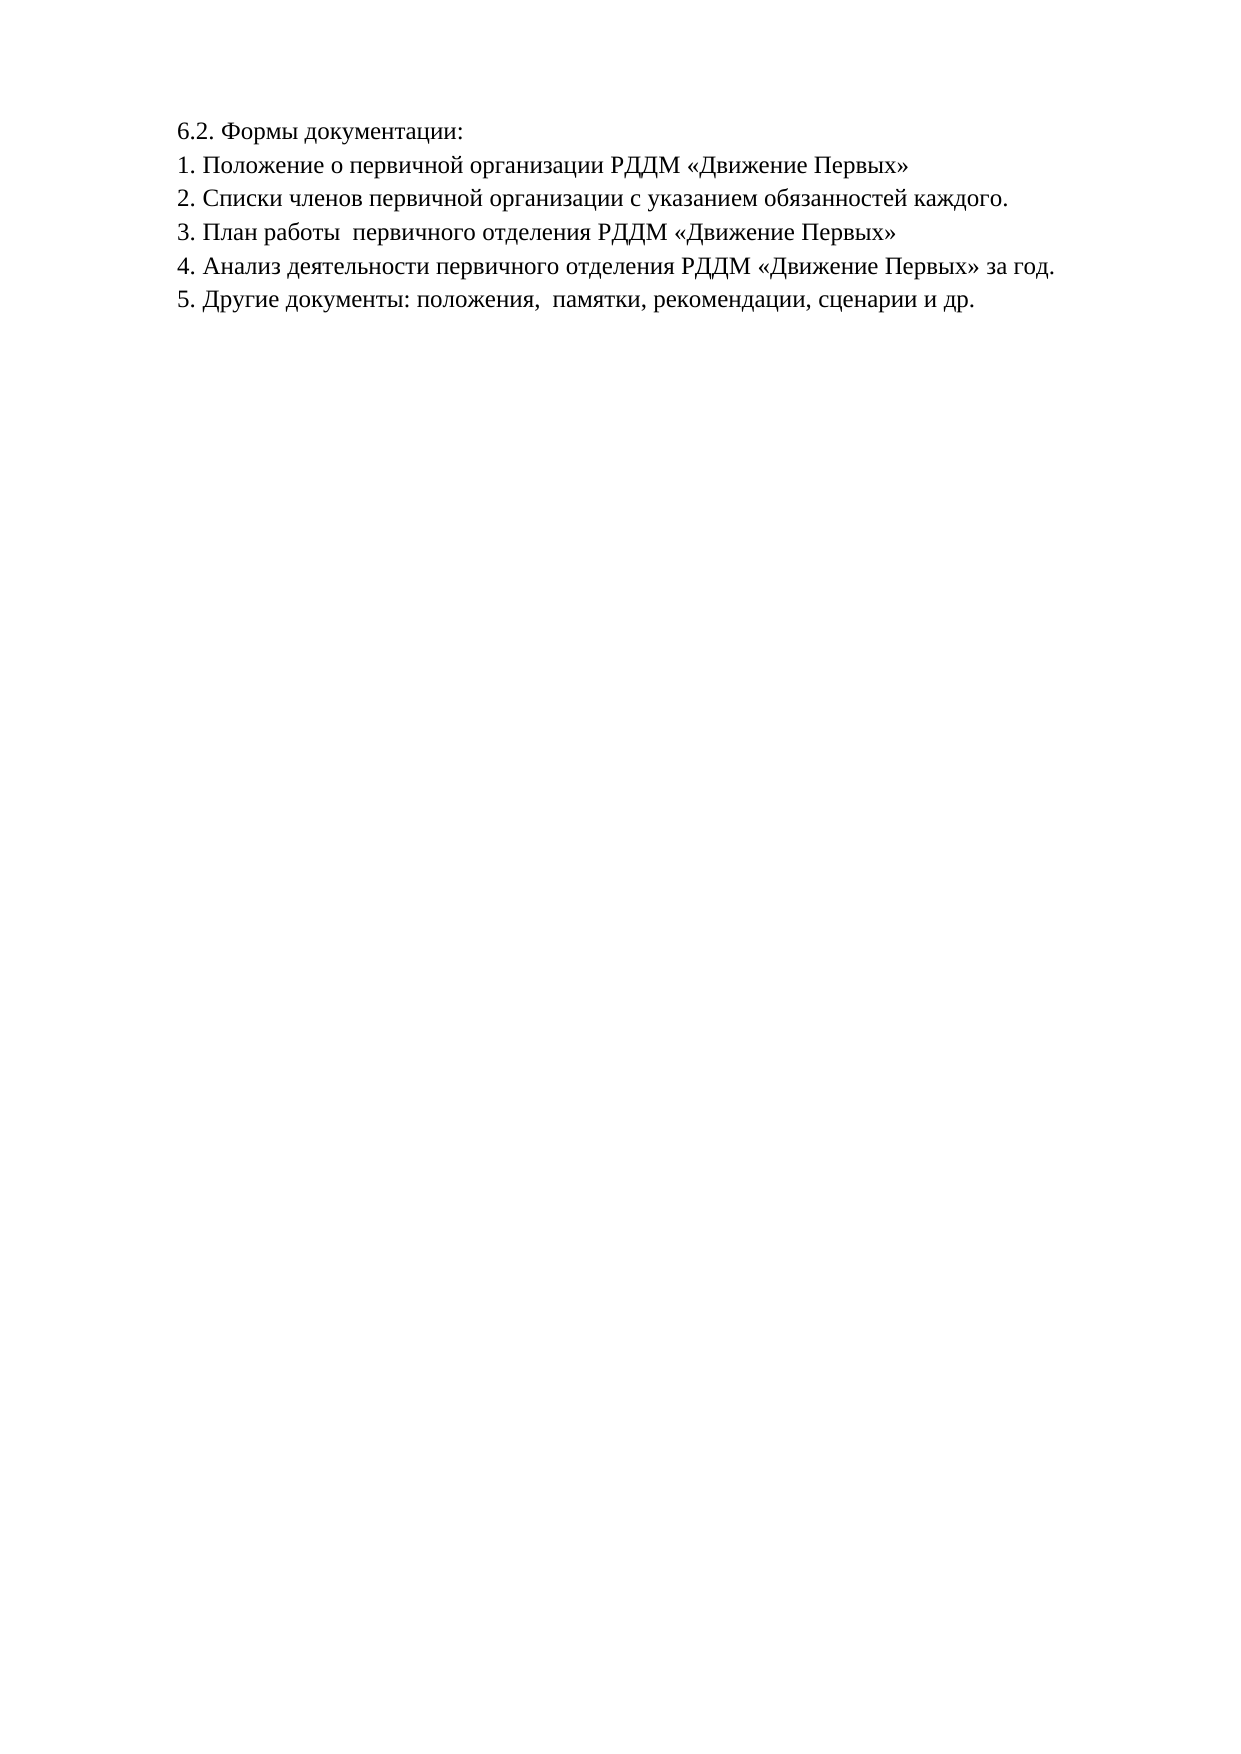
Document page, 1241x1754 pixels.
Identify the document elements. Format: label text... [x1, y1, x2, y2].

list Анализ деятельности первичного отделения РДДМ «Движение Первых» за год. [177, 251, 1192, 280]
list Списки членов первичной организации с указанием обязанностей каждого. [177, 183, 1192, 212]
list Формы документации: [177, 116, 1192, 145]
list Другие документы: положения, памятки, рекомендации, сценарии и др. [177, 284, 1192, 313]
list Положение о первичной организации РДДМ «Движение Первых» [177, 150, 1192, 178]
list План работы первичного отделения РДДМ «Движение Первых» [177, 217, 1192, 246]
